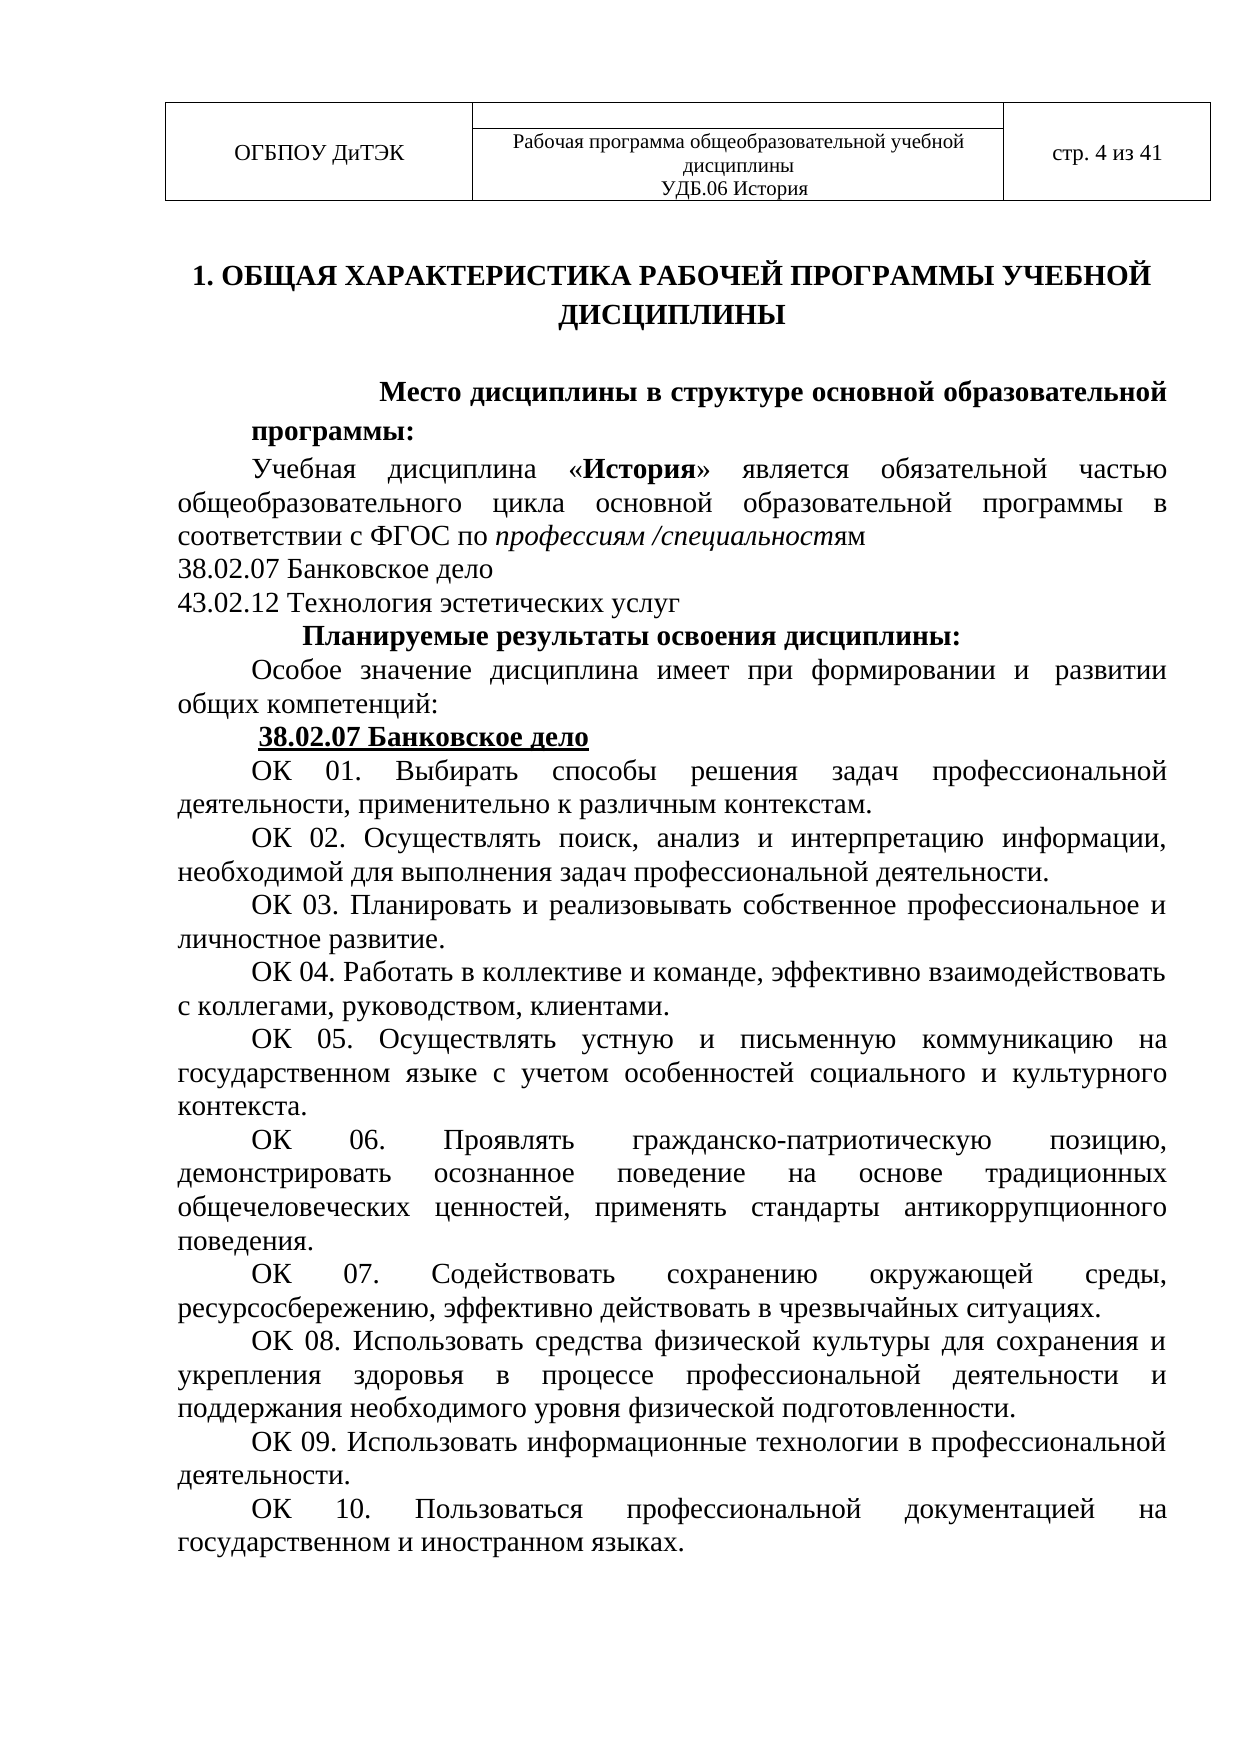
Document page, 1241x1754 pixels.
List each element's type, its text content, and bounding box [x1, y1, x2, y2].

text ОК 03. Планировать и реализовывать собственное профессиональное и личностное развитие. [177, 887, 1167, 954]
text ОК 02. Осуществлять поиск, анализ и интерпретацию информации, необходимой для выполнения задач профессиональной деятельности. [177, 820, 1167, 887]
text Особое значение дисциплина имеет при формировании и развитии общих компетенций: [177, 652, 1167, 719]
list ОБЩАЯ ХАРАКТЕРИСТИКА РАБОЧЕЙ ПРОГРАММЫ УЧЕБНОЙ ДИСЦИПЛИНЫ [192, 258, 1152, 331]
text OK 08. Использовать средства физической культуры для сохранения и укрепления здоровья в процессе профессиональной деятельности и поддержания необходимого уровня физической подготовленности. [177, 1323, 1167, 1424]
text ОК 07. Содействовать сохранению окружающей среды, ресурсосбережению, эффективно действовать в чрезвычайных ситуациях. [177, 1256, 1167, 1323]
text ОК 04. Работать в коллективе и команде, эффективно взаимодействовать с коллегами, руководством, клиентами. [177, 954, 1167, 1021]
text 38.02.07 Банковское дело [258, 720, 1223, 753]
text ОК 05. Осуществлять устную и письменную коммуникацию на государственном языке с учетом особенностей социального и культурного контекста. [177, 1021, 1167, 1122]
text ОК 01. Выбирать способы решения задач профессиональной деятельности, применительно к различным контекстам. [177, 753, 1167, 820]
text 43.02.12 Технология эстетических услуг [177, 586, 1223, 619]
text ОК 10. Пользоваться профессиональной документацией на государственном и иностранном языках. [177, 1491, 1167, 1558]
text 38.02.07 Банковское дело [177, 552, 1223, 586]
text ОК 06. Проявлять гражданско-патриотическую позицию, демонстрировать осознанное поведение на основе традиционных общечеловеческих ценностей, применять стандарты антикоррупционного поведения. [177, 1122, 1167, 1256]
text Учебная дисциплина «История» является обязательной частью общеобразовательного цикла основной образовательной программы в соответствии с ФГОС по профессиям /специальностям [177, 451, 1167, 552]
text ОК 09. Использовать информационные технологии в профессиональной деятельности. [177, 1424, 1167, 1491]
subtitle Планируемые результаты освоения дисциплины: [251, 619, 1223, 652]
subtitle Место дисциплины в структуре основной образовательной программы: [251, 374, 1167, 446]
